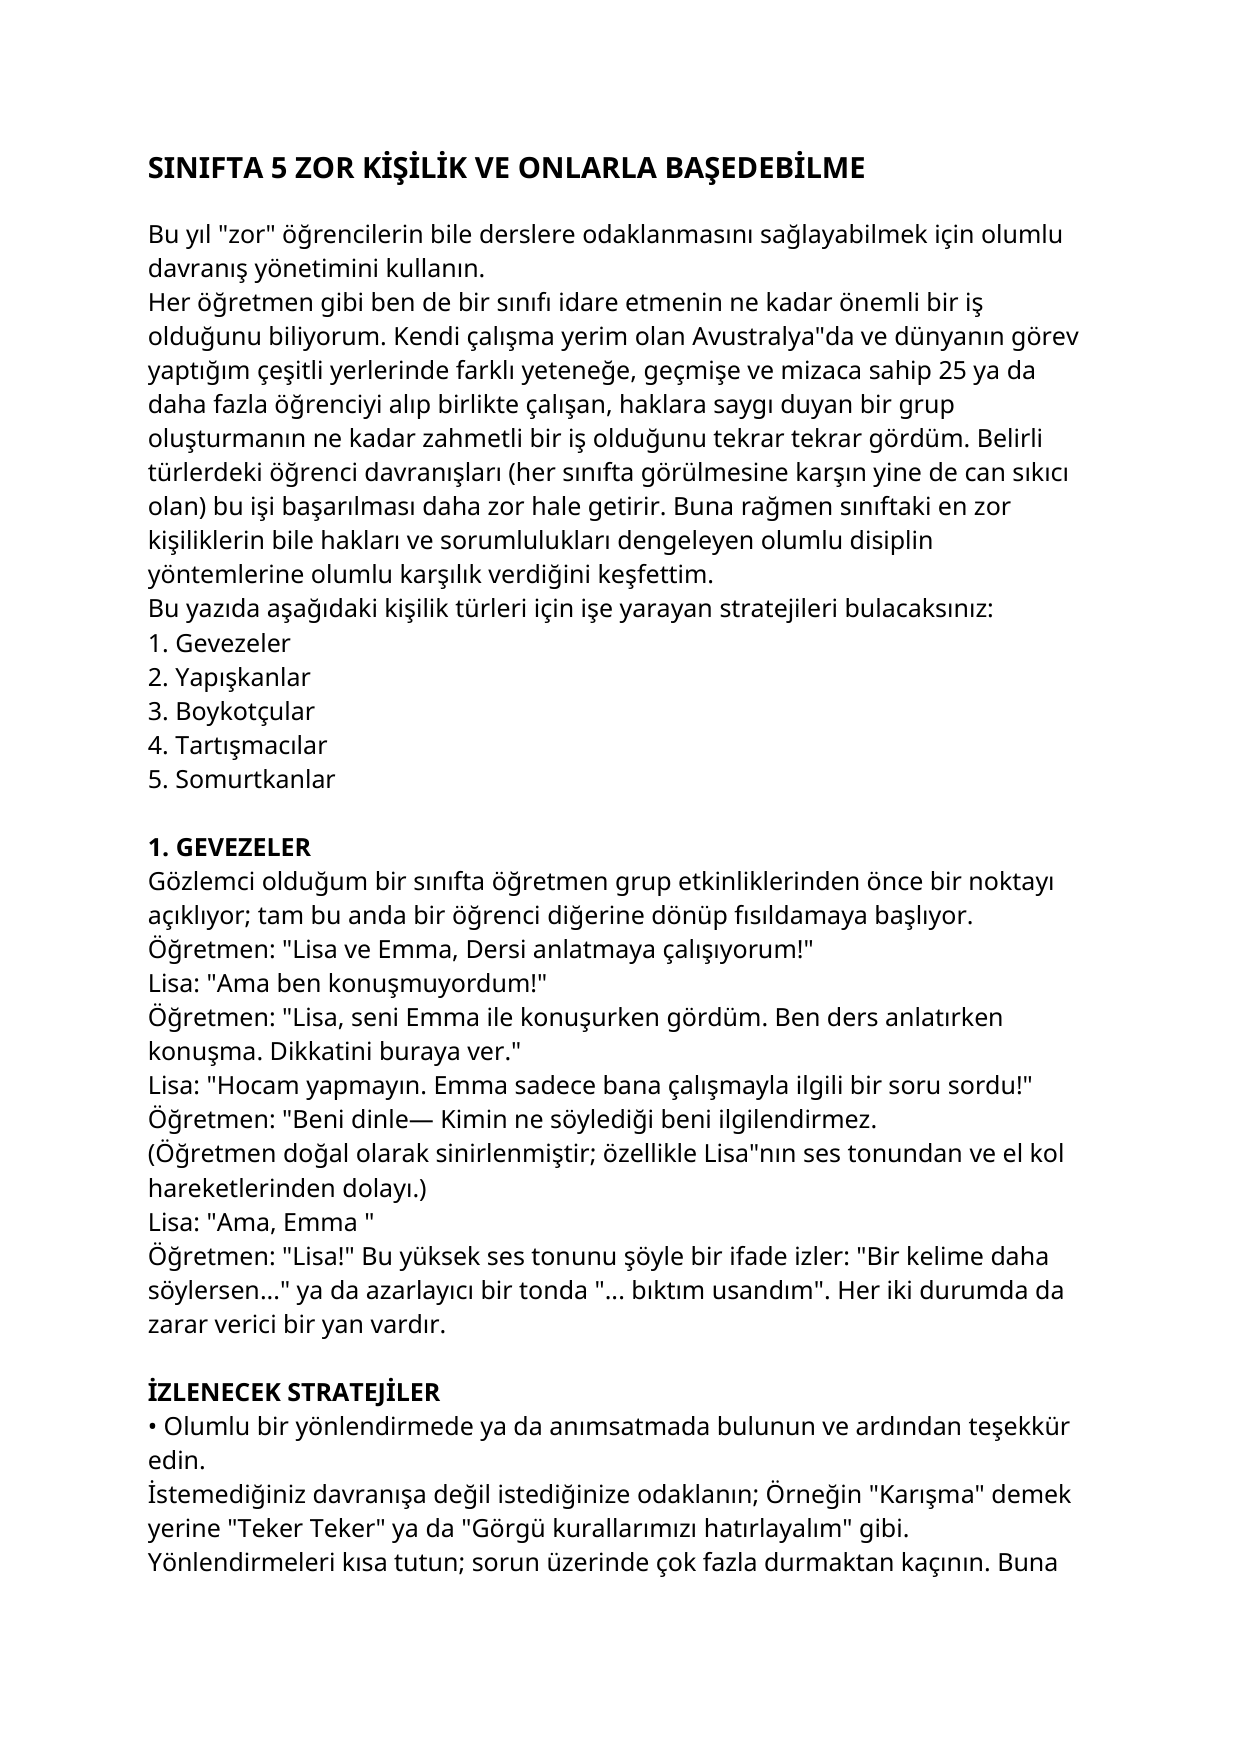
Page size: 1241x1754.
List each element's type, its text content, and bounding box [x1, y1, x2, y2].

text SINIFTA 5 ZOR KİŞİLİK VE ONLARLA BAŞEDEBİLME [148, 148, 1093, 187]
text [148, 216, 1093, 1579]
